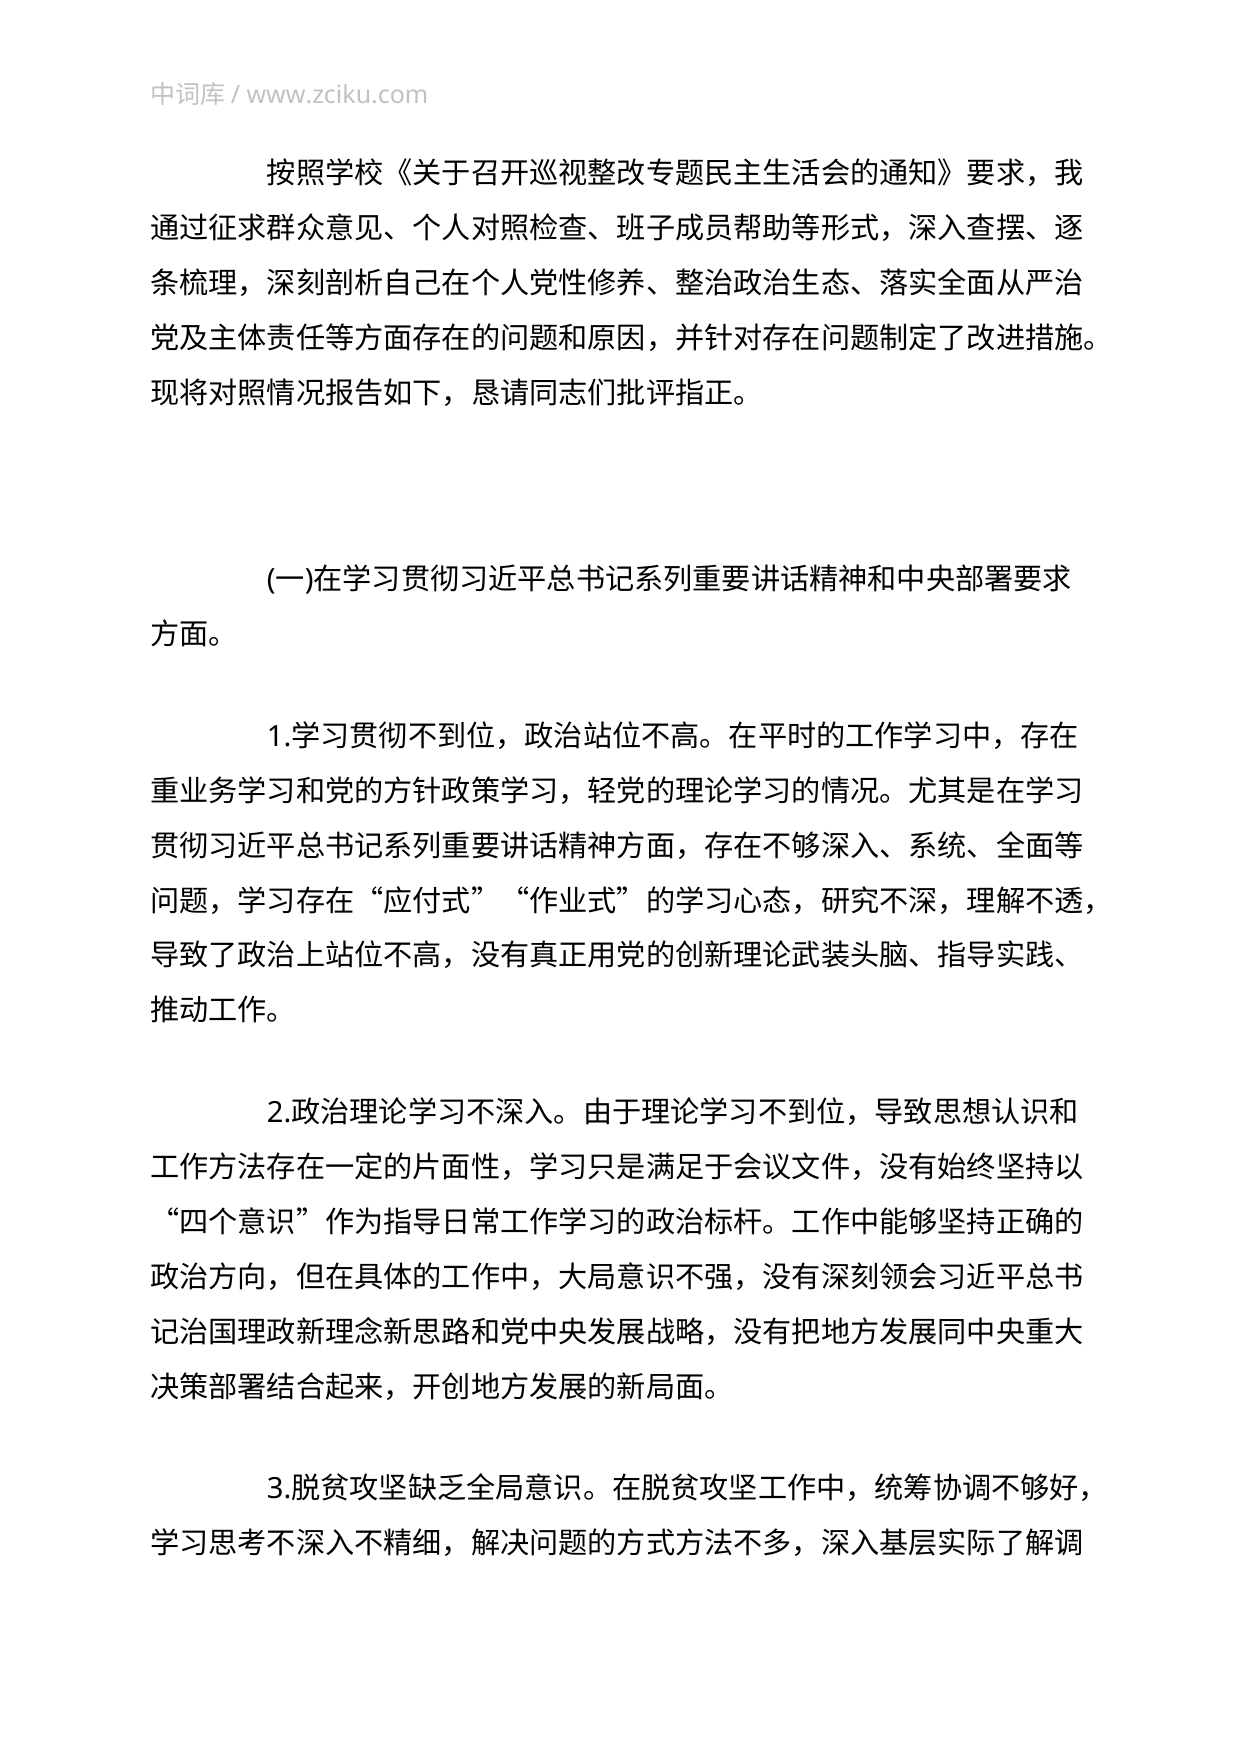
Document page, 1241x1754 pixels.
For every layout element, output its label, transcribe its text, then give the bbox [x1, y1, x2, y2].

text (一)在学习贯彻习近平总书记系列重要讲话精神和中央部署要求方面。 [150, 556, 1090, 653]
text 2.政治理论学习不深入。由于理论学习不到位，导致思想认识和工作方法存在一定的片面性，学习只是满足于会议文件，没有始终坚持以“四个意识”作为指导日常工作学习的政治标杆。工作中能够坚持正确的政治方向，但在具体的工作中，大局意识不强，没有深刻领会习近平总书记治国理政新理念新思路和党中央发展战略，没有把地方发展同中央重大决策部署结合起来，开创地方发展的新局面。 [150, 1089, 1090, 1406]
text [150, 1465, 1090, 1562]
text 1.学习贯彻不到位，政治站位不高。在平时的工作学习中，存在重业务学习和党的方针政策学习，轻党的理论学习的情况。尤其是在学习贯彻习近平总书记系列重要讲话精神方面，存在不够深入、系统、全面等问题，学习存在“应付式”“作业式”的学习心态，研究不深，理解不透，导致了政治上站位不高，没有真正用党的创新理论武装头脑、指导实践、推动工作。 [150, 712, 1090, 1029]
text 按照学校《关于召开巡视整改专题民主生活会的通知》要求，我通过征求群众意见、个人对照检查、班子成员帮助等形式，深入查摆、逐条梳理，深刻剖析自己在个人党性修养、整治政治生态、落实全面从严治党及主体责任等方面存在的问题和原因，并针对存在问题制定了改进措施。现将对照情况报告如下，恳请同志们批评指正。 [150, 150, 1090, 412]
